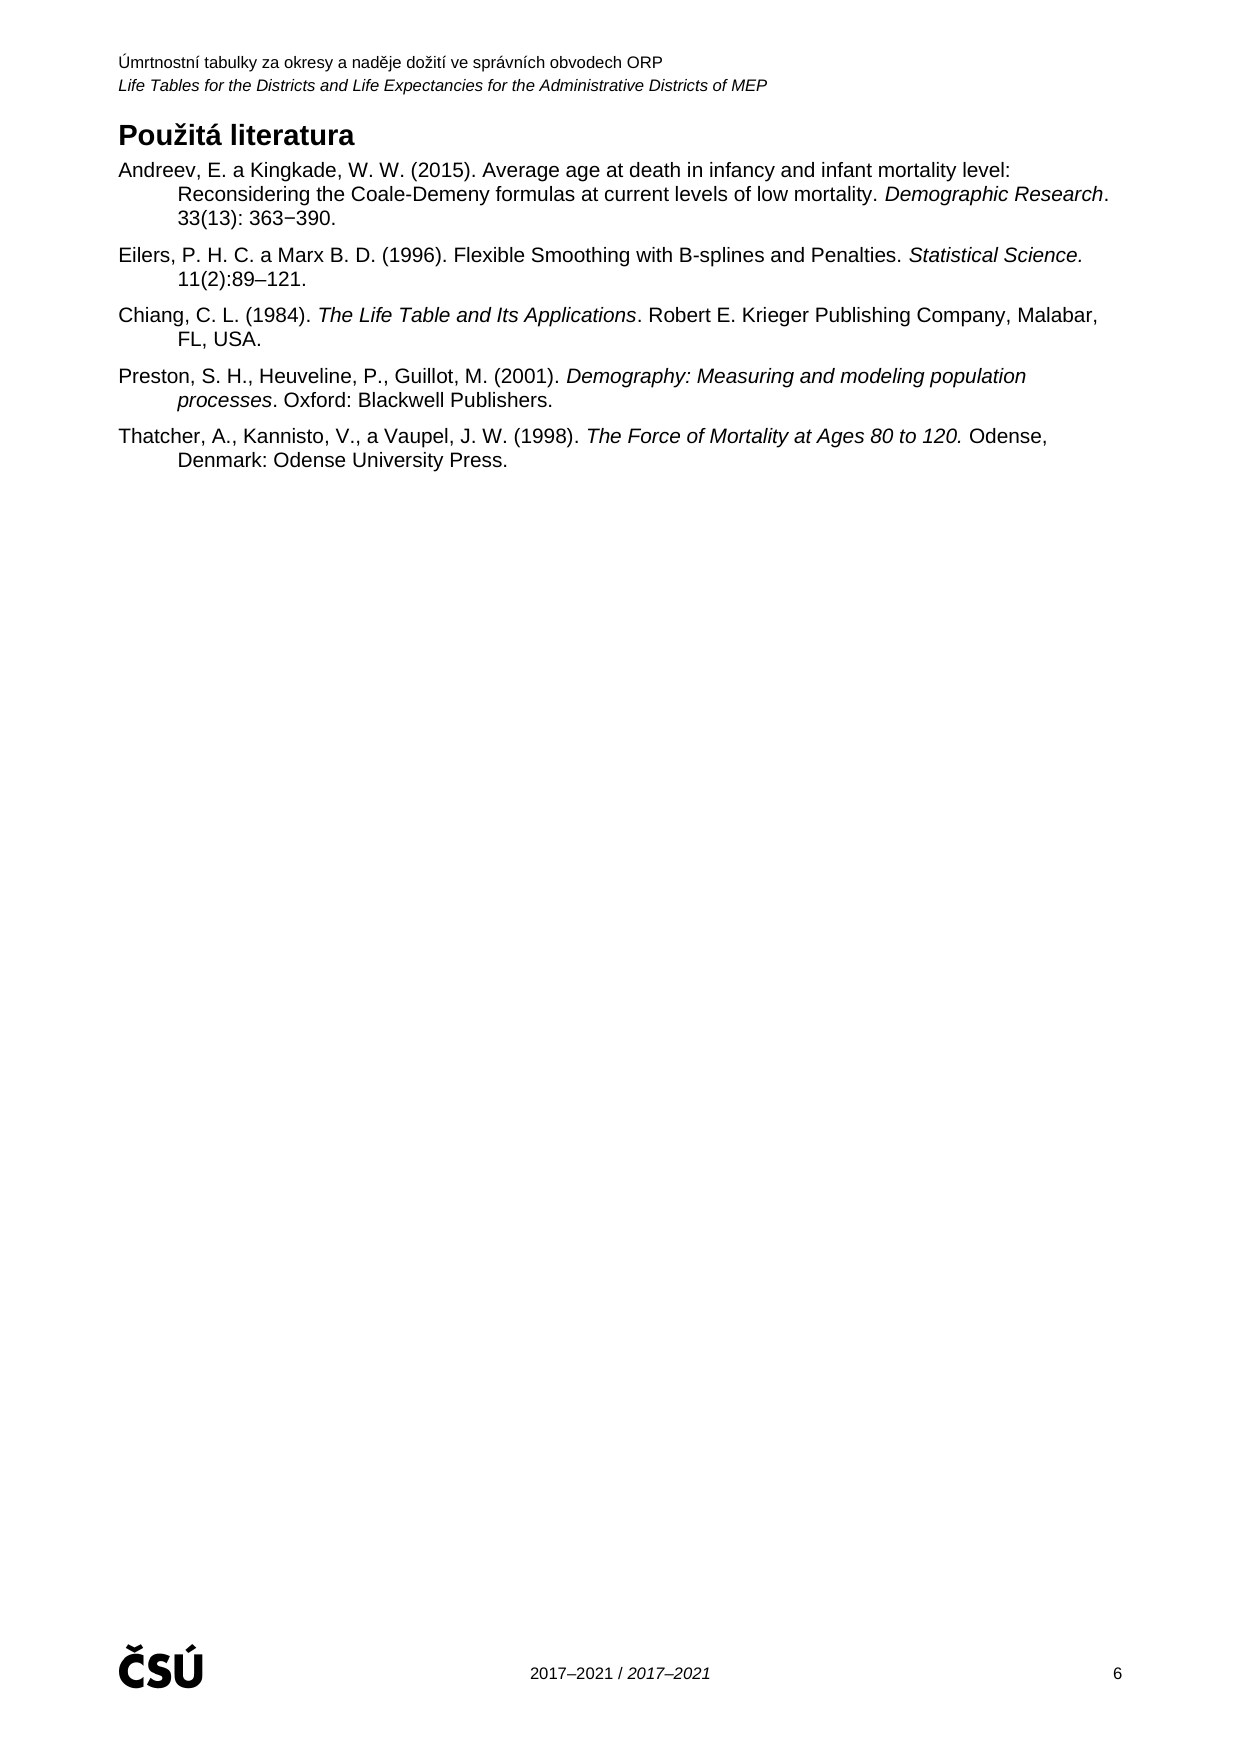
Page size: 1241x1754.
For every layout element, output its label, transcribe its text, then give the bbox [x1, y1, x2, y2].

text Preston, S. H., Heuveline, P., Guillot, M. (2001). Demography: Measuring and modeling population processes. Oxford: Blackwell Publishers. [118, 363, 1122, 411]
text Eilers, P. H. C. a Marx B. D. (1996). Flexible Smoothing with B-splines and Penalties. Statistical Science. 11(2):89–121. [118, 243, 1122, 291]
text Chiang, C. L. (1984). The Life Table and Its Applications. Robert E. Krieger Publishing Company, Malabar, FL, USA. [118, 303, 1122, 351]
picture [118, 1643, 203, 1689]
text Andreev, E. a Kingkade, W. W. (2015). Average age at death in infancy and infant mortality level: Reconsidering the Coale-Demeny formulas at current levels of low mortality. Demographic Research. 33(13): 363−390. [118, 158, 1122, 230]
subtitle Použitá literatura [118, 118, 1122, 152]
text Thatcher, A., Kannisto, V., a Vaupel, J. W. (1998). The Force of Mortality at Ages 80 to 120. Odense, Denmark: Odense University Press. [118, 424, 1122, 472]
